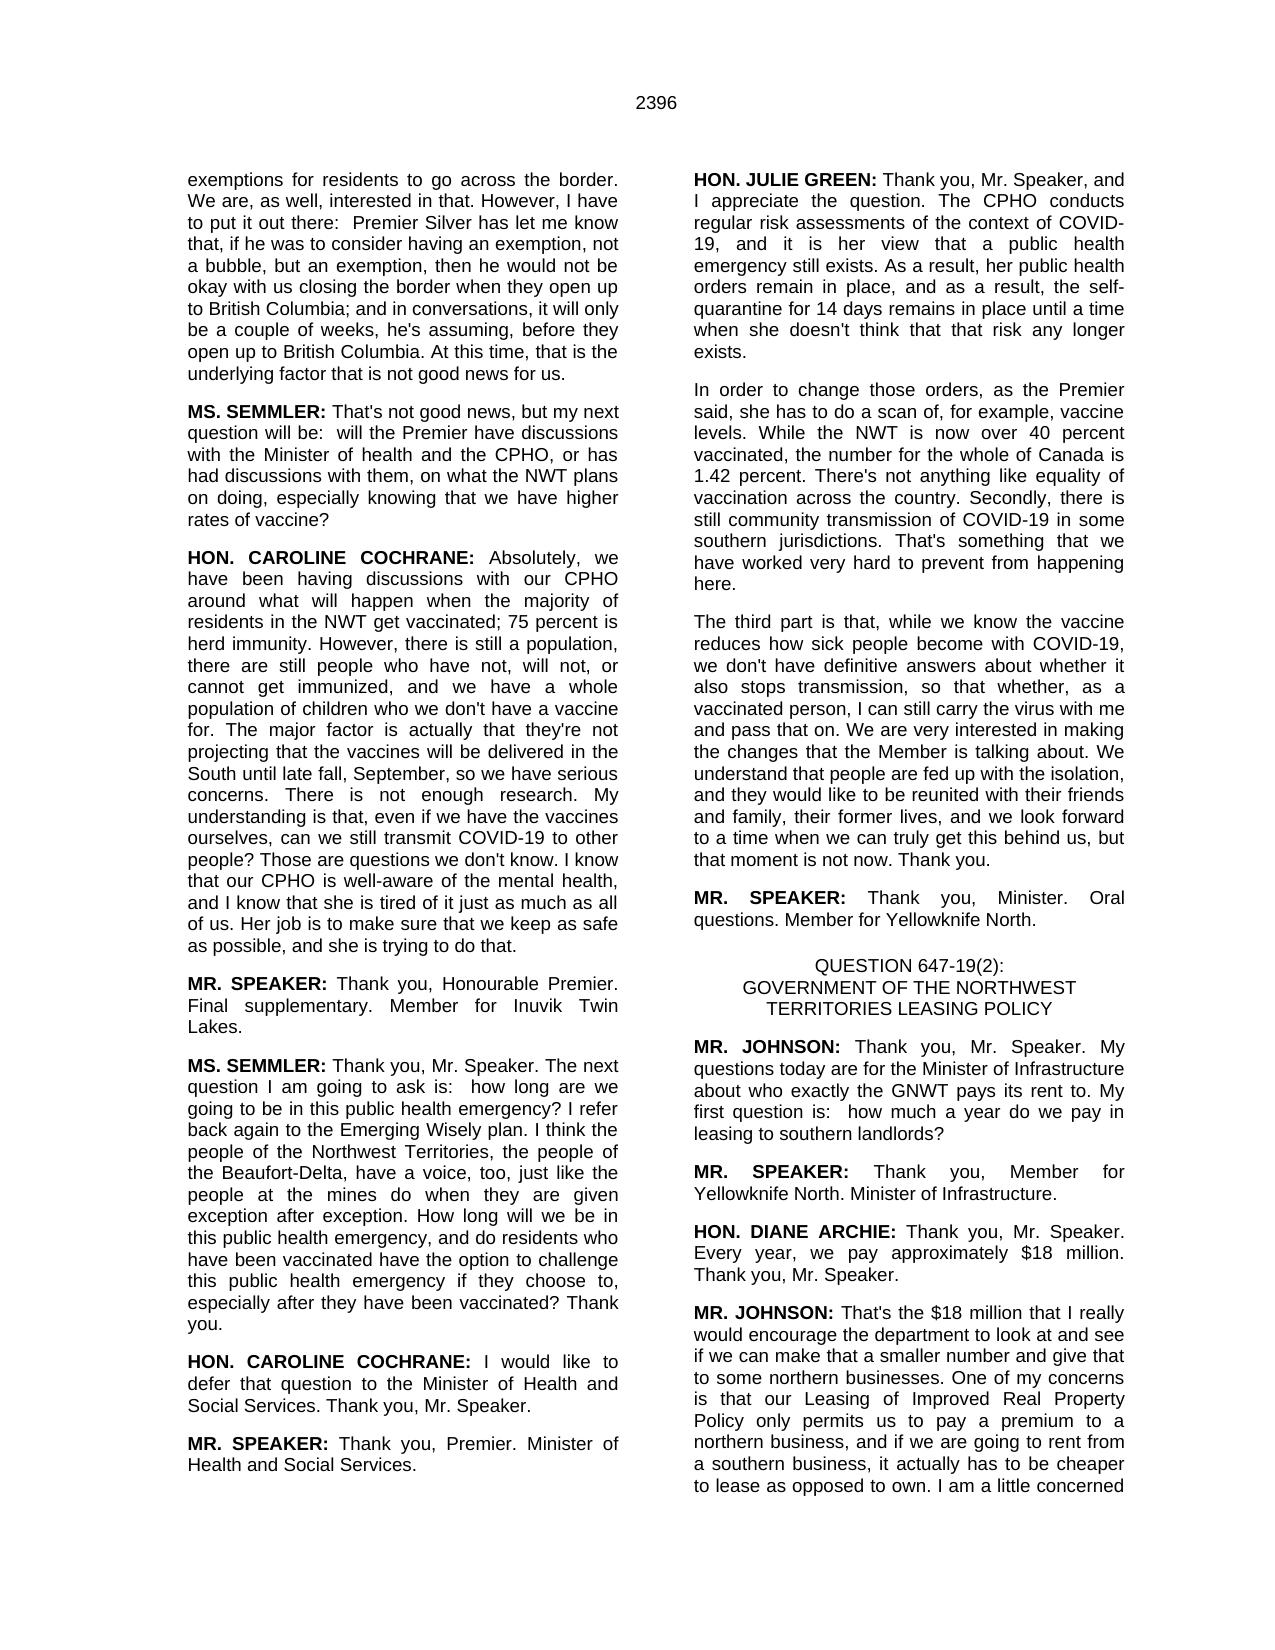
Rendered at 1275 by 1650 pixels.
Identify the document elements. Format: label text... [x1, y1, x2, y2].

text HON. DIANE ARCHIE: Thank you, Mr. Speaker. Every year, we pay approximately $18 million. Thank you, Mr. Speaker. [694, 1221, 1125, 1285]
text MR. SPEAKER: Thank you, Member for Yellowknife North. Minister of Infrastructure. [694, 1161, 1125, 1204]
text HON. CAROLINE COCHRANE: I would like to defer that question to the Minister of Health and Social Services. Thank you, Mr. Speaker. [187, 1351, 619, 1416]
text The third part is that, while we know the vaccine reduces how sick people become with COVID-19, we don't have definitive answers about whether it also stops transmission, so that whether, as a vaccinated person, I can still carry the virus with me and pass that on. We are very interested in making the changes that the Member is talking about. We understand that people are fed up with the isolation, and they would like to be reunited with their friends and family, their former lives, and we look forward to a time when we can truly get this behind us, but that moment is not now. Thank you. [694, 611, 1125, 870]
subtitle Question 647-19(2): Government of the Northwest Territories Leasing Policy [694, 955, 1125, 1019]
text MR. SPEAKER: Thank you, Premier. Minister of Health and Social Services. [187, 1433, 619, 1476]
text MS. SEMMLER: That's not good news, but my next question will be: will the Premier have discussions with the Minister of health and the CPHO, or has had discussions with them, on what the NWT plans on doing, especially knowing that we have higher rates of vaccine? [187, 401, 619, 530]
text MR. SPEAKER: Thank you, Minister. Oral questions. Member for Yellowknife North. [694, 887, 1125, 930]
text MS. SEMMLER: Thank you, Mr. Speaker. The next question I am going to ask is: how long are we going to be in this public health emergency? I refer back again to the Emerging Wisely plan. I think the people of the Northwest Territories, the people of the Beaufort-Delta, have a voice, too, just like the people at the mines do when they are given exception after exception. How long will we be in this public health emergency, and do residents who have been vaccinated have the option to challenge this public health emergency if they choose to, especially after they have been vaccinated? Thank you. [187, 1054, 619, 1335]
text HON. CAROLINE COCHRANE: Absolutely, we have been having discussions with our CPHO around what will happen when the majority of residents in the NWT get vaccinated; 75 percent is herd immunity. However, there is still a population, there are still people who have not, will not, or cannot get immunized, and we have a whole population of children who we don't have a vaccine for. The major factor is actually that they're not projecting that the vaccines will be delivered in the South until late fall, September, so we have serious concerns. There is not enough research. My understanding is that, even if we have the vaccines ourselves, can we still transmit COVID-19 to other people? Those are questions we don't know. I know that our CPHO is well-aware of the mental health, and I know that she is tired of it just as much as all of us. Her job is to make sure that we keep as safe as possible, and she is trying to do that. [187, 547, 619, 956]
text MR. SPEAKER: Thank you, Honourable Premier. Final supplementary. Member for Inuvik Twin Lakes. [187, 973, 619, 1038]
text HON. JULIE GREEN: Thank you, Mr. Speaker, and I appreciate the question. The CPHO conducts regular risk assessments of the context of COVID-19, and it is her view that a public health emergency still exists. As a result, her public health orders remain in place, and as a result, the self-quarantine for 14 days remains in place until a time when she doesn't think that that risk any longer exists. [694, 168, 1125, 362]
text MR. JOHNSON: Thank you, Mr. Speaker. My questions today are for the Minister of Infrastructure about who exactly the GNWT pays its rent to. My first question is: how much a year do we pay in leasing to southern landlords? [694, 1036, 1125, 1144]
text In order to change those orders, as the Premier said, she has to do a scan of, for example, vaccine levels. While the NWT is now over 40 percent vaccinated, the number for the whole of Canada is 1.42 percent. There's not anything like equality of vaccination across the country. Secondly, there is still community transmission of COVID-19 in some southern jurisdictions. That's something that we have worked very hard to prevent from happening here. [694, 379, 1125, 595]
